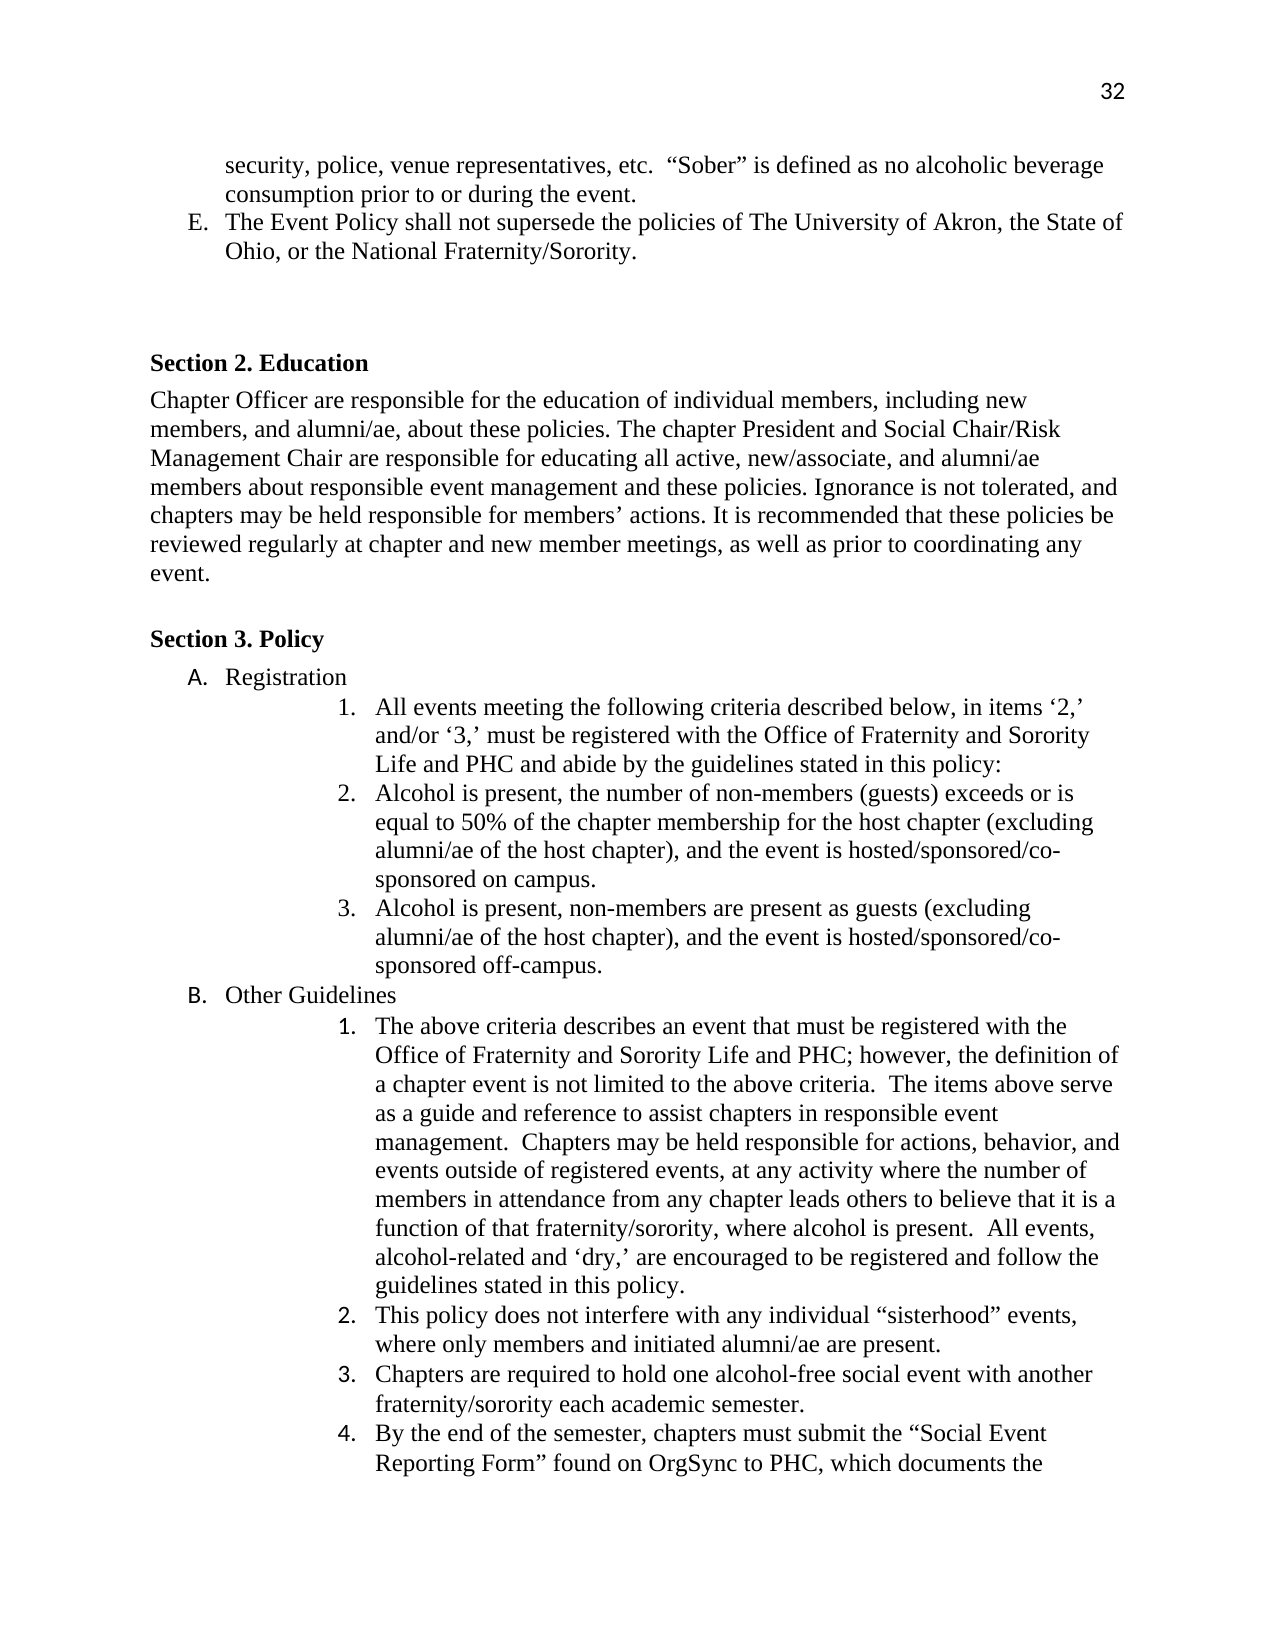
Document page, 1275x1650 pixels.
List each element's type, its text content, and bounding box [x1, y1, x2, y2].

list Other Guidelines [187, 979, 1125, 1010]
subtitle Section 3. Policy [150, 624, 1125, 653]
list This policy does not interfere with any individual “sisterhood” events, where only members and initiated alumni/ae are present. [337, 1299, 1125, 1358]
text Chapter Officer are responsible for the education of individual members, including new members, and alumni/ae, about these policies. The chapter President and Social Chair/Risk Management Chair are responsible for educating all active, new/associate, and alumni/ae members about responsible event management and these policies. Ignorance is not tolerated, and chapters may be held responsible for members’ actions. It is recommended that these policies be reviewed regularly at chapter and new member meetings, as well as prior to coordinating any event. [150, 385, 1125, 587]
list All events meeting the following criteria described below, in items ‘2,’ and/or ‘3,’ must be registered with the Office of Fraternity and Sorority Life and PHC and abide by the guidelines stated in this policy: [337, 692, 1125, 778]
list The above criteria describes an event that must be registered with the Office of Fraternity and Sorority Life and PHC; however, the definition of a chapter event is not limited to the above criteria. The items above serve as a guide and reference to assist chapters in responsible event management. Chapters may be held responsible for actions, behavior, and events outside of registered events, at any activity where the number of members in attendance from any chapter leads others to believe that it is a function of that fraternity/sorority, where alcohol is present. All events, alcohol-related and ‘dry,’ are encouraged to be registered and follow the guidelines stated in this policy. [337, 1010, 1125, 1299]
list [187, 150, 1125, 207]
list Chapters are required to hold one alcohol-free social event with another fraternity/sorority each academic semester. [337, 1358, 1125, 1418]
list The Event Policy shall not supersede the policies of The University of Akron, the State of Ohio, or the National Fraternity/Sorority. [187, 207, 1125, 265]
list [337, 1418, 1125, 1477]
subtitle Section 2. Education [150, 302, 1125, 377]
list Alcohol is present, non-members are present as guests (excluding alumni/ae of the host chapter), and the event is hosted/sponsored/co-sponsored off-campus. [337, 893, 1125, 979]
list Registration [187, 661, 1125, 692]
list Alcohol is present, the number of non-members (guests) exceeds or is equal to 50% of the chapter membership for the host chapter (excluding alumni/ae of the host chapter), and the event is hosted/sponsored/co-sponsored on campus. [337, 778, 1125, 893]
